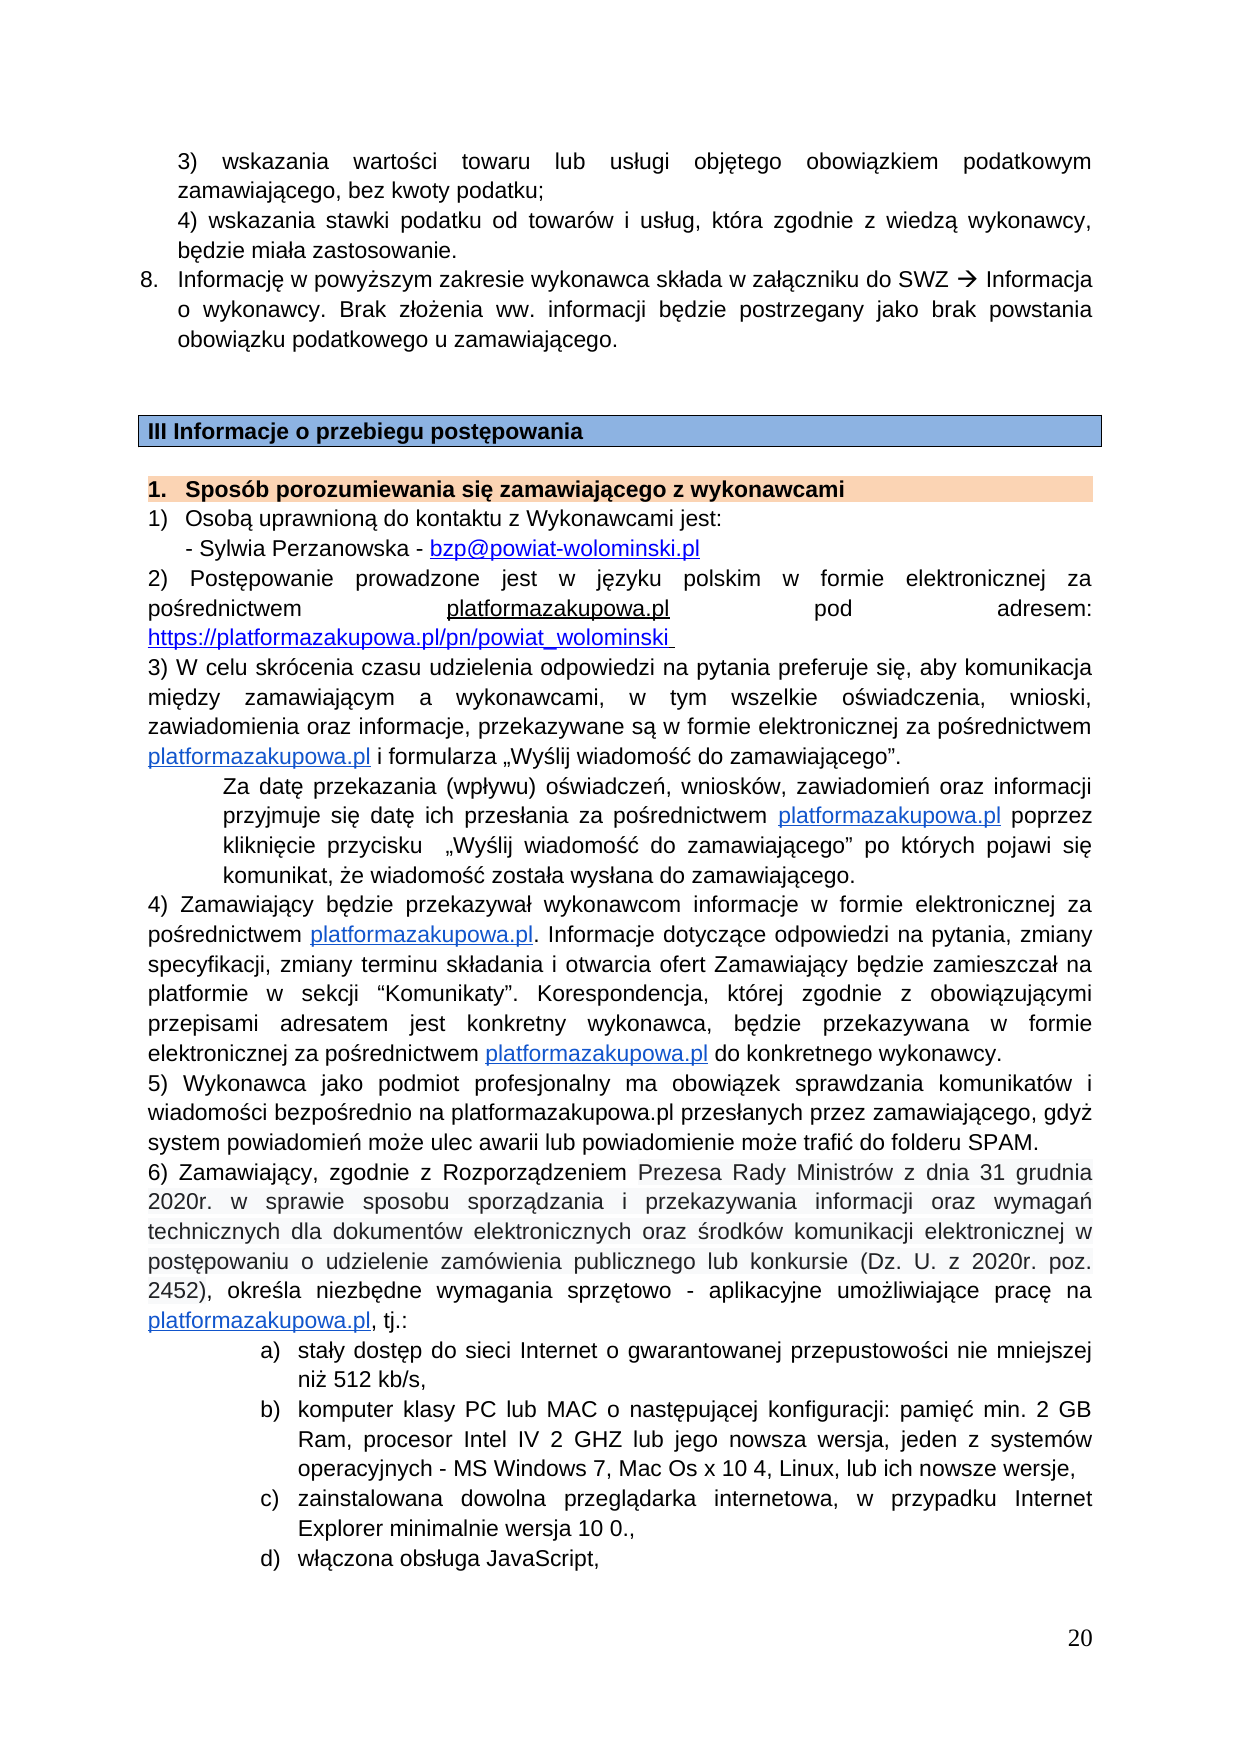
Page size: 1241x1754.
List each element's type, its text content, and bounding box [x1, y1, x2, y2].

list stały dostęp do sieci Internet o gwarantowanej przepustowości nie mniejszej niż 512 kb/s, [260, 1337, 1093, 1393]
text Za datę przekazania (wpływu) oświadczeń, wniosków, zawiadomień oraz informacji przyjmuje się datę ich przesłania za pośrednictwem platformazakupowa.pl poprzez kliknięcie przycisku „Wyślij wiadomość do zamawiającego” po których pojawi się komunikat, że wiadomość została wysłana do zamawiającego. [223, 773, 1093, 888]
list Osobą uprawnioną do kontaktu z Wykonawcami jest: [148, 505, 1093, 532]
list Informację w powyższym zakresie wykonawca składa w załączniku do SWZ Informacja o wykonawcy. Brak złożenia ww. informacji będzie postrzegany jako brak powstania obowiązku podatkowego u zamawiającego. [140, 266, 1093, 352]
text 6) Zamawiający, zgodnie z Rozporządzeniem Prezesa Rady Ministrów z dnia 31 grudnia 2020r. w sprawie sposobu sporządzania i przekazywania informacji oraz wymagań technicznych dla dokumentów elektronicznych oraz środków komunikacji elektronicznej w postępowaniu o udzielenie zamówienia publicznego lub konkursie (Dz. U. z 2020r. poz. 2452), określa niezbędne wymagania sprzętowo - aplikacyjne umożliwiające pracę na platformazakupowa.pl, tj.: [148, 1158, 1093, 1188]
text 5) Wykonawca jako podmiot profesjonalny ma obowiązek sprawdzania komunikatów i wiadomości bezpośrednio na platformazakupowa.pl przesłanych przez zamawiającego, gdyż system powiadomień może ulec awarii lub powiadomienie może trafić do folderu SPAM. [148, 1069, 1093, 1155]
text 6) Zamawiający, zgodnie z Rozporządzeniem Prezesa Rady Ministrów z dnia 31 grudnia 2020r. w sprawie sposobu sporządzania i przekazywania informacji oraz wymagań technicznych dla dokumentów elektronicznych oraz środków komunikacji elektronicznej w postępowaniu o udzielenie zamówienia publicznego lub konkursie (Dz. U. z 2020r. poz. 2452), określa niezbędne wymagania sprzętowo - aplikacyjne umożliwiające pracę na platformazakupowa.pl, tj.: [148, 1274, 1093, 1333]
text 3) wskazania wartości towaru lub usługi objętego obowiązkiem podatkowym zamawiającego, bez kwoty podatku; [177, 148, 1093, 204]
list Sposób porozumiewania się zamawiającego z wykonawcami [148, 476, 1093, 502]
text 3) W celu skrócenia czasu udzielenia odpowiedzi na pytania preferuje się, aby komunikacja między zamawiającym a wykonawcami, w tym wszelkie oświadczenia, wnioski, zawiadomienia oraz informacje, przekazywane są w formie elektronicznej za pośrednictwem platformazakupowa.pl i formularza „Wyślij wiadomość do zamawiającego”. [148, 654, 1093, 769]
text 4) Zamawiający będzie przekazywał wykonawcom informacje w formie elektronicznej za pośrednictwem platformazakupowa.pl. Informacje dotyczące odpowiedzi na pytania, zmiany specyfikacji, zmiany terminu składania i otwarcia ofert Zamawiający będzie zamieszczał na platformie w sekcji “Komunikaty”. Korespondencja, której zgodnie z obowiązującymi przepisami adresatem jest konkretny wykonawca, będzie przekazywana w formie elektronicznej za pośrednictwem platformazakupowa.pl do konkretnego wykonawcy. [148, 891, 1093, 1066]
text III Informacje o przebiegu postępowania [139, 416, 1101, 446]
text 2) Postępowanie prowadzone jest w języku polskim w formie elektronicznej za pośrednictwem platformazakupowa.pl pod adresem: https://platformazakupowa.pl/pn/powiat_wolominski [148, 565, 1093, 651]
list komputer klasy PC lub MAC o następującej konfiguracji: pamięć min. 2 GB Ram, procesor Intel IV 2 GHZ lub jego nowsza wersja, jeden z systemów operacyjnych - MS Windows 7, Mac Os x 10 4, Linux, lub ich nowsze wersje, [260, 1396, 1093, 1482]
list włączona obsługa JavaScript, [260, 1544, 1093, 1571]
list zainstalowana dowolna przeglądarka internetowa, w przypadku Internet Explorer minimalnie wersja 10 0., [260, 1485, 1093, 1541]
text 4) wskazania stawki podatku od towarów i usług, która zgodnie z wiedzą wykonawcy, będzie miała zastosowanie. [177, 207, 1093, 263]
text - Sylwia Perzanowska - bzp@powiat-wolominski.pl [185, 535, 1093, 561]
